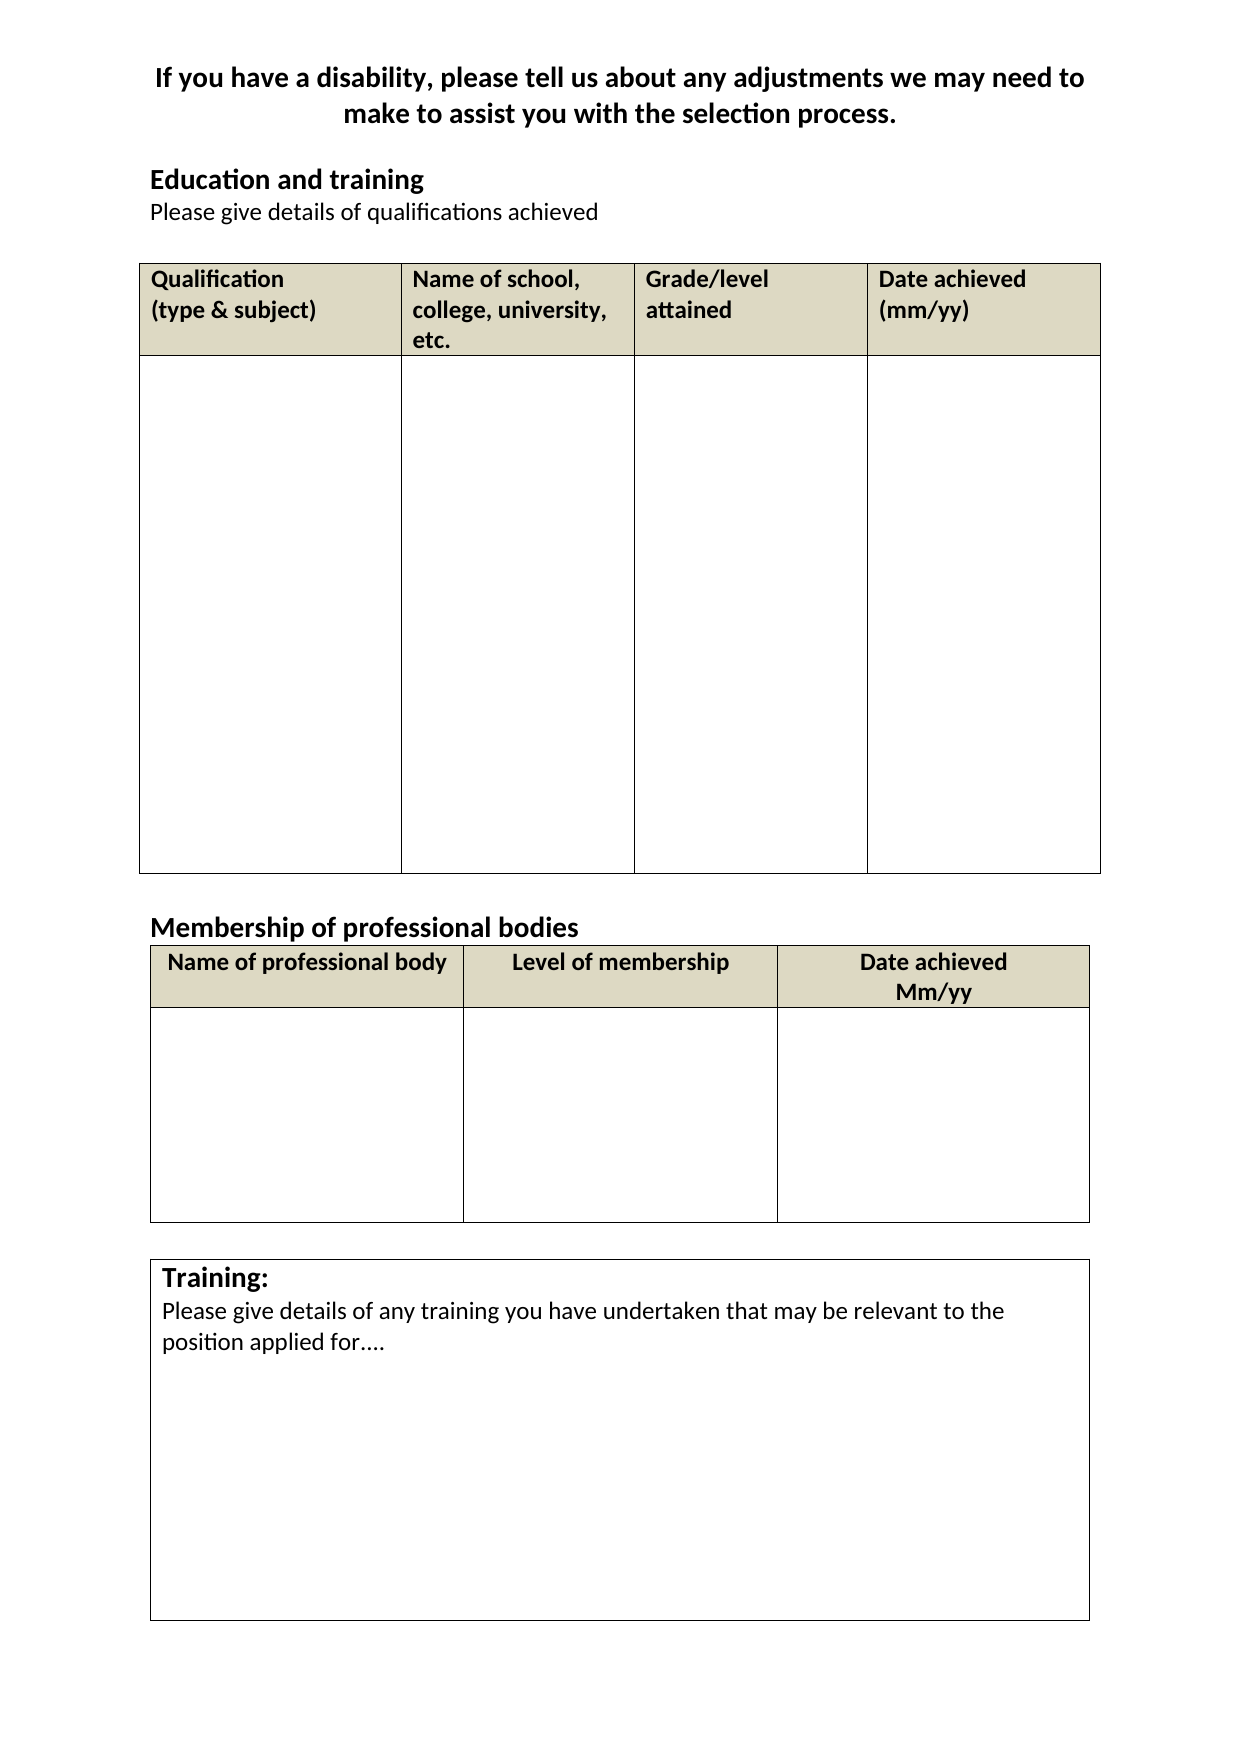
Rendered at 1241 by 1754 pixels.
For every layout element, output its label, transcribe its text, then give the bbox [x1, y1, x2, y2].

text Please give details of qualifications achieved [150, 196, 1090, 227]
table_cell [778, 1008, 1089, 1222]
text If you have a disability, please tell us about any adjustments we may need to make to assist you with the selection process. [150, 59, 1090, 130]
table_cell [402, 356, 634, 873]
table_header Date achieved Mm/yy [778, 946, 1089, 1007]
table_cell [464, 1008, 777, 1222]
table_header Name of professional body [151, 946, 463, 1007]
table_cell [140, 356, 401, 873]
table_header Name of school, college, university, etc. [402, 264, 634, 355]
table_cell [868, 356, 1100, 873]
text Membership of professional bodies [150, 909, 1090, 945]
table_header Training: Please give details of any training you have undertaken that may be relevant to the position applied for.... [151, 1260, 1089, 1620]
table_header Level of membership [464, 946, 777, 1007]
text Education and training [150, 161, 1090, 196]
table_cell [635, 356, 867, 873]
table_header Grade/level attained [635, 264, 867, 355]
table_header Date achieved (mm/yy) [868, 264, 1100, 355]
table_cell [151, 1008, 463, 1222]
table_header Qualification (type & subject) [140, 264, 401, 355]
